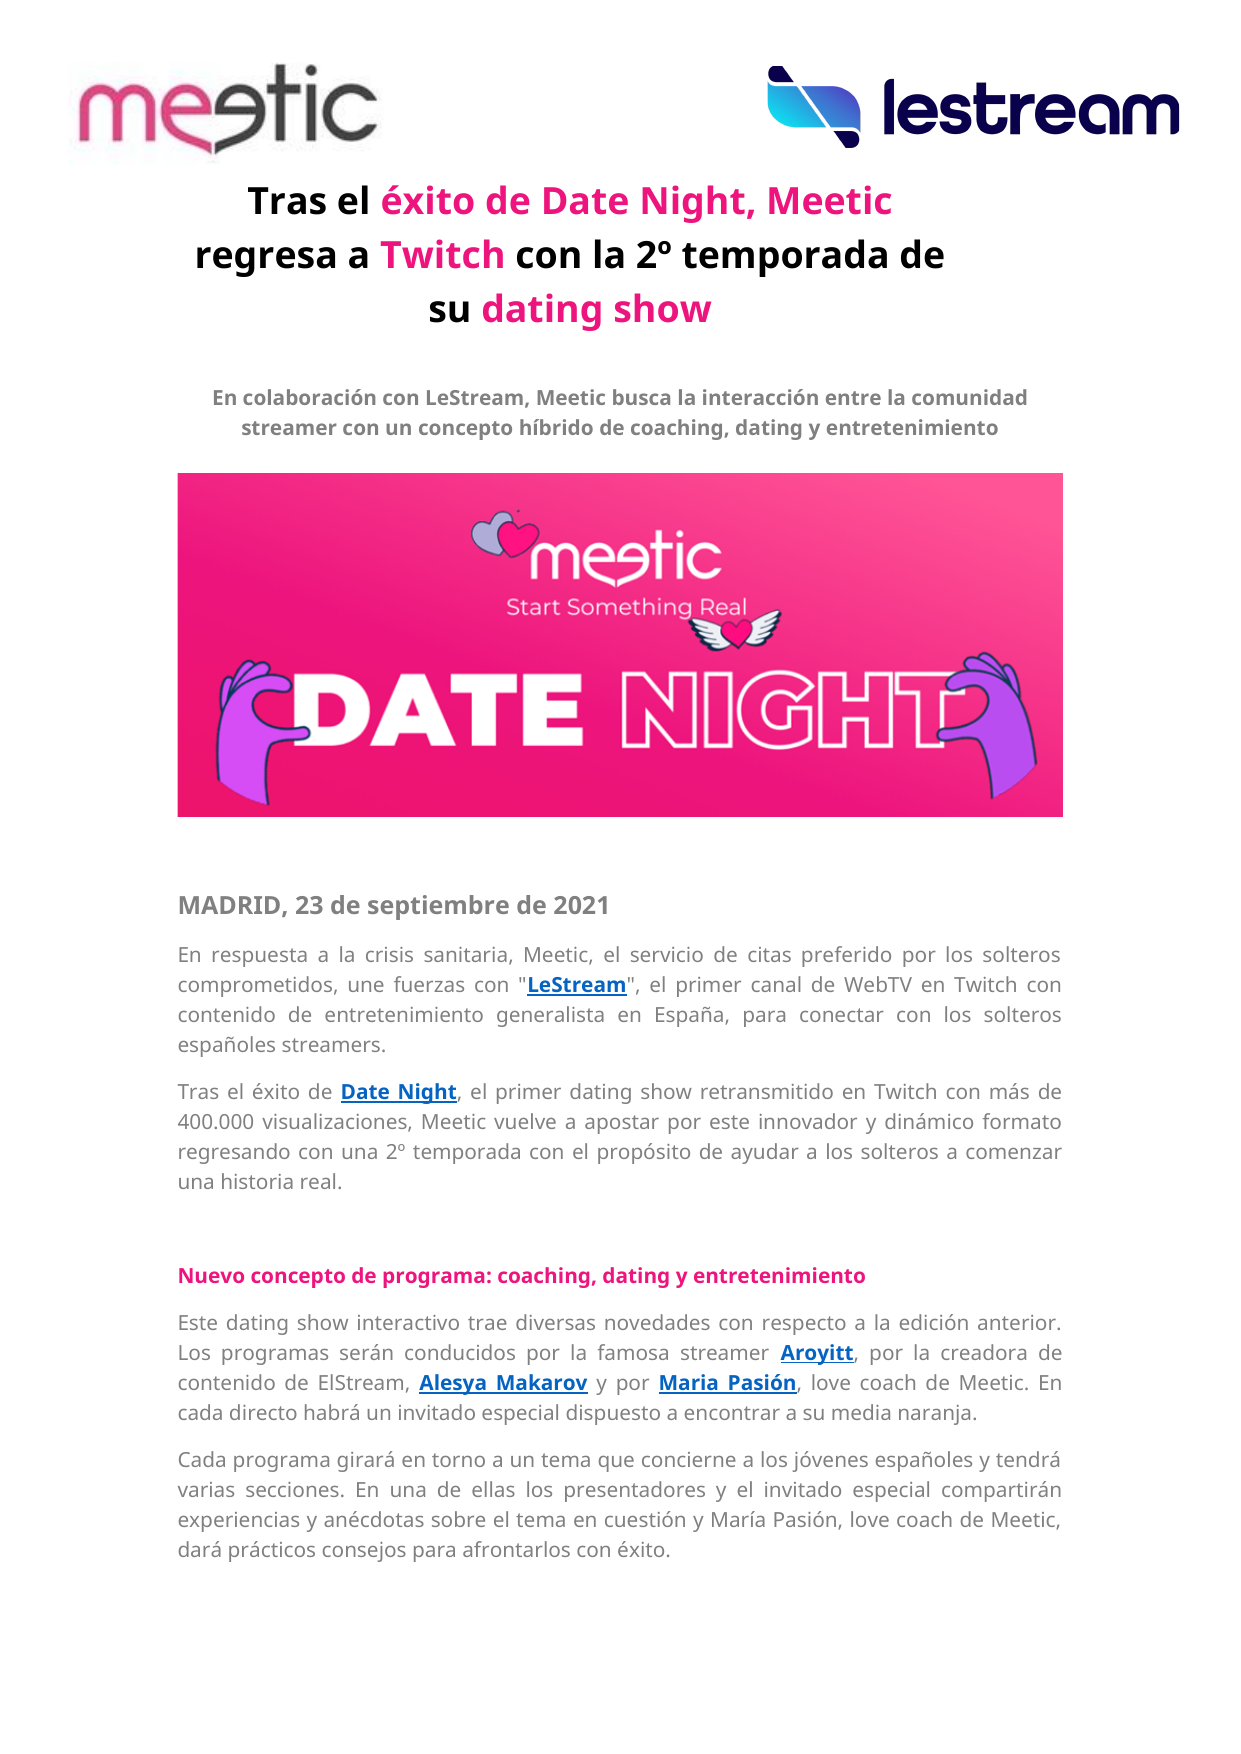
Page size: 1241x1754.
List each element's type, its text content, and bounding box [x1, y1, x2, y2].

picture [767, 66, 1180, 148]
text MADRID, 23 de septiembre de 2021 [177, 887, 1063, 921]
text Cada programa girará en torno a un tema que concierne a los jóvenes españoles y tendrá varias secciones. En una de ellas los presentadores y el invitado especial compartirán experiencias y anécdotas sobre el tema en cuestión y María Pasión, love coach de Meetic, dará prácticos consejos para afrontarlos con éxito. [177, 1445, 1063, 1564]
text Nuevo concepto de programa: coaching, dating y entretenimiento [177, 1261, 963, 1289]
picture [177, 473, 1063, 817]
text Tras el éxito de Date Night, Meetic regresa a Twitch con la 2º temporada de su dating show [177, 158, 963, 333]
text Este dating show interactivo trae diversas novedades con respecto a la edición anterior. Los programas serán conducidos por la famosa streamer Aroyitt, por la creadora de contenido de ElStream, Alesya Makarov y por Maria Pasión, love coach de Meetic. En cada directo habrá un invitado especial dispuesto a encontrar a su media naranja. [177, 1308, 1063, 1427]
text En respuesta a la crisis sanitaria, Meetic, el servicio de citas preferido por los solteros comprometidos, une fuerzas con "LeStream", el primer canal de WebTV en Twitch con contenido de entretenimiento generalista en España, para conectar con los solteros españoles streamers. [177, 940, 1063, 1059]
text En colaboración con LeStream, Meetic busca la interacción entre la comunidad streamer con un concepto híbrido de coaching, dating y entretenimiento [177, 383, 1063, 442]
text Tras el éxito de Date Night, el primer dating show retransmitido en Twitch con más de 400.000 visualizaciones, Meetic vuelve a apostar por este innovador y dinámico formato regresando con una 2º temporada con el propósito de ayudar a los solteros a comenzar una historia real. [177, 1077, 1063, 1196]
picture [44, 38, 402, 172]
